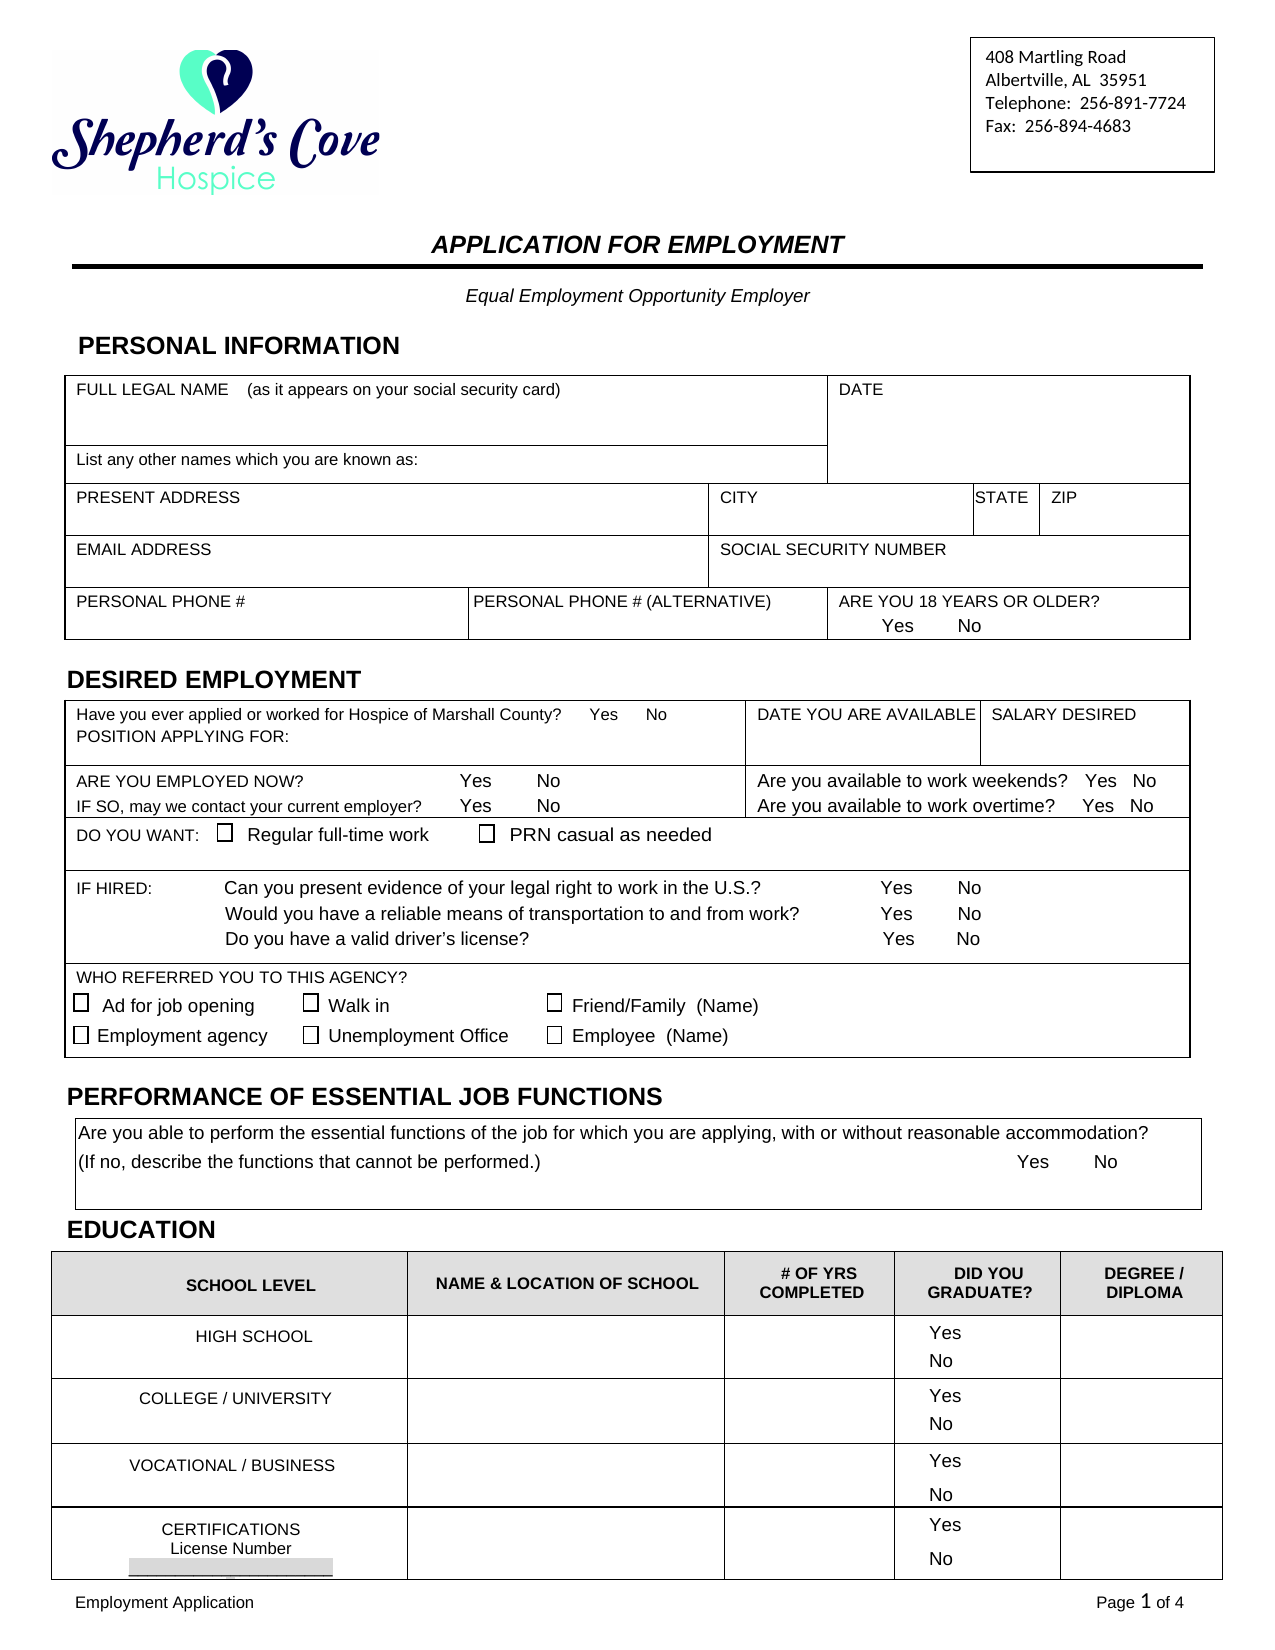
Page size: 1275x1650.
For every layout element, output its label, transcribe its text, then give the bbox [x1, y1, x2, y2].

table_cell CERTIFICATIONS License Number _______________________ [52, 1508, 407, 1579]
table_cell COLLEGE / UNIVERSITY [52, 1379, 407, 1443]
table_cell [725, 1379, 894, 1443]
table_cell [725, 1444, 894, 1506]
table_cell [408, 1316, 724, 1377]
table_cell DO YOU WANT: Regular full-time work PRN casual as needed [66, 818, 1189, 870]
table_cell [1061, 1316, 1222, 1377]
text Are you able to perform the essential functions of the job for which you are applying, with or without reasonable accommodation? (If no, describe the functions that cannot be performed.) Yes No [78, 1114, 1167, 1173]
table_cell [408, 1379, 724, 1443]
text PERFORMANCE OF ESSENTIAL JOB FUNCTIONS [67, 1082, 1225, 1111]
table_cell Yes No [895, 1444, 1060, 1506]
table_cell [1061, 1508, 1222, 1579]
table_header DATE [828, 376, 1189, 483]
table_cell List any other names which you are known as: [66, 446, 827, 483]
text DESIRED EMPLOYMENT [67, 664, 1225, 693]
table_cell [1061, 1379, 1222, 1443]
table_cell ZIP [1040, 484, 1189, 535]
table_cell Yes No [895, 1379, 1060, 1443]
table_cell STATE [974, 484, 1039, 535]
table_cell EMAIL ADDRESS [66, 536, 708, 587]
table_header DID YOU GRADUATE? [895, 1252, 1060, 1315]
text PERSONAL INFORMATION [78, 331, 1225, 359]
table_cell PERSONAL PHONE # [66, 588, 468, 639]
text APPLICATION FOR EMPLOYMENT [52, 230, 1223, 259]
table_cell ARE YOU 18 YEARS OR OLDER? Yes No [828, 588, 1189, 639]
table_cell [1061, 1444, 1222, 1506]
table_cell ARE YOU EMPLOYED NOW? Yes No IF SO, may we contact your current employer? Yes No [66, 766, 745, 817]
table_cell HIGH SCHOOL [52, 1316, 407, 1377]
table_cell Yes No [895, 1316, 1060, 1377]
table_cell [408, 1444, 724, 1506]
table_header DEGREE / DIPLOMA [1061, 1252, 1222, 1315]
table_header # OF YRS COMPLETED [725, 1252, 894, 1315]
table_cell IF HIRED: Can you present evidence of your legal right to work in the U.S.? Yes No Would you have a reliable means of transportation to and from work? Yes No Do you have a valid driver’s license? Yes No [66, 871, 1189, 963]
table_header SALARY DESIRED [981, 701, 1189, 765]
table_header Have you ever applied or worked for Hospice of Marshall County? Yes No POSITION APPLYING FOR: [66, 701, 745, 765]
table_header FULL LEGAL NAME (as it appears on your social security card) [66, 376, 827, 444]
text EDUCATION [67, 1215, 1225, 1244]
table_cell CITY [709, 484, 973, 535]
text Equal Employment Opportunity Employer [52, 284, 1223, 307]
table_cell WHO REFERRED YOU TO THIS AGENCY? Ad for job opening Walk in Friend/Family (Name) Employment agency Unemployment Office Employee (Name) [66, 964, 1189, 1057]
table_header NAME & LOCATION OF SCHOOL [408, 1252, 724, 1315]
table_cell [725, 1508, 894, 1579]
picture [52, 50, 380, 195]
table_cell Yes No [895, 1508, 1060, 1579]
table_cell [725, 1316, 894, 1377]
table_cell [408, 1508, 724, 1579]
table_header SCHOOL LEVEL [52, 1252, 407, 1315]
table_header DATE YOU ARE AVAILABLE [746, 701, 980, 765]
table_cell SOCIAL SECURITY NUMBER [709, 536, 1189, 587]
table_cell PERSONAL PHONE # (ALTERNATIVE) [469, 588, 827, 639]
table_cell Are you available to work weekends? Yes No Are you available to work overtime? Yes No [746, 766, 1189, 817]
table_cell VOCATIONAL / BUSINESS [52, 1444, 407, 1506]
table_cell PRESENT ADDRESS [66, 484, 708, 535]
